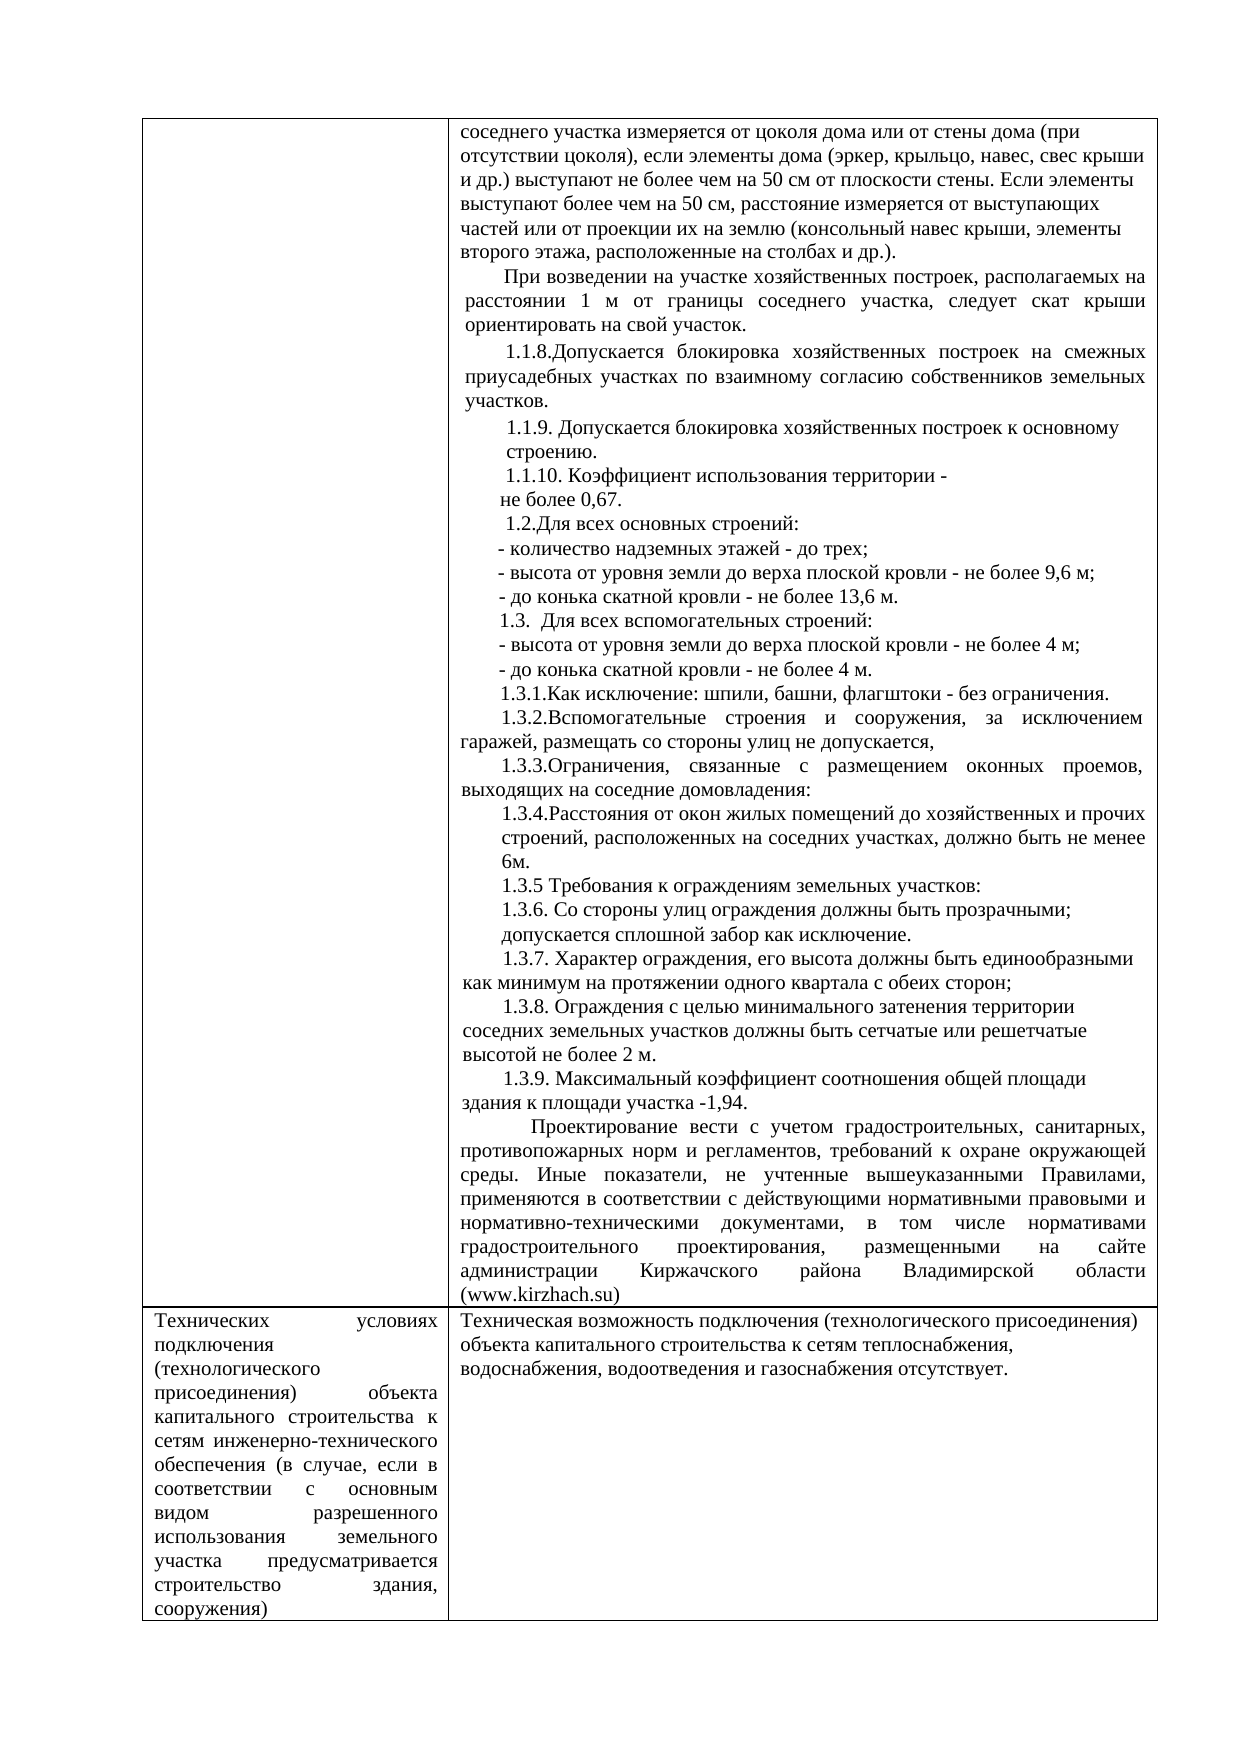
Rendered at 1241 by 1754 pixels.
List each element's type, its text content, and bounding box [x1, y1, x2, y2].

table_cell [143, 119, 448, 1306]
table_cell Технических условиях подключения (технологического присоединения) объекта капитального строительства к сетям инженерно-технического обеспечения (в случае, если в соответствии с основным видом разрешенного использования земельного участка предусматривается строительство здания, сооружения) [143, 1308, 448, 1620]
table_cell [449, 119, 1157, 1306]
table_cell Техническая возможность подключения (технологического присоединения) объекта капитального строительства к сетям теплоснабжения, водоснабжения, водоотведения и газоснабжения отсутствует. [449, 1308, 1157, 1620]
